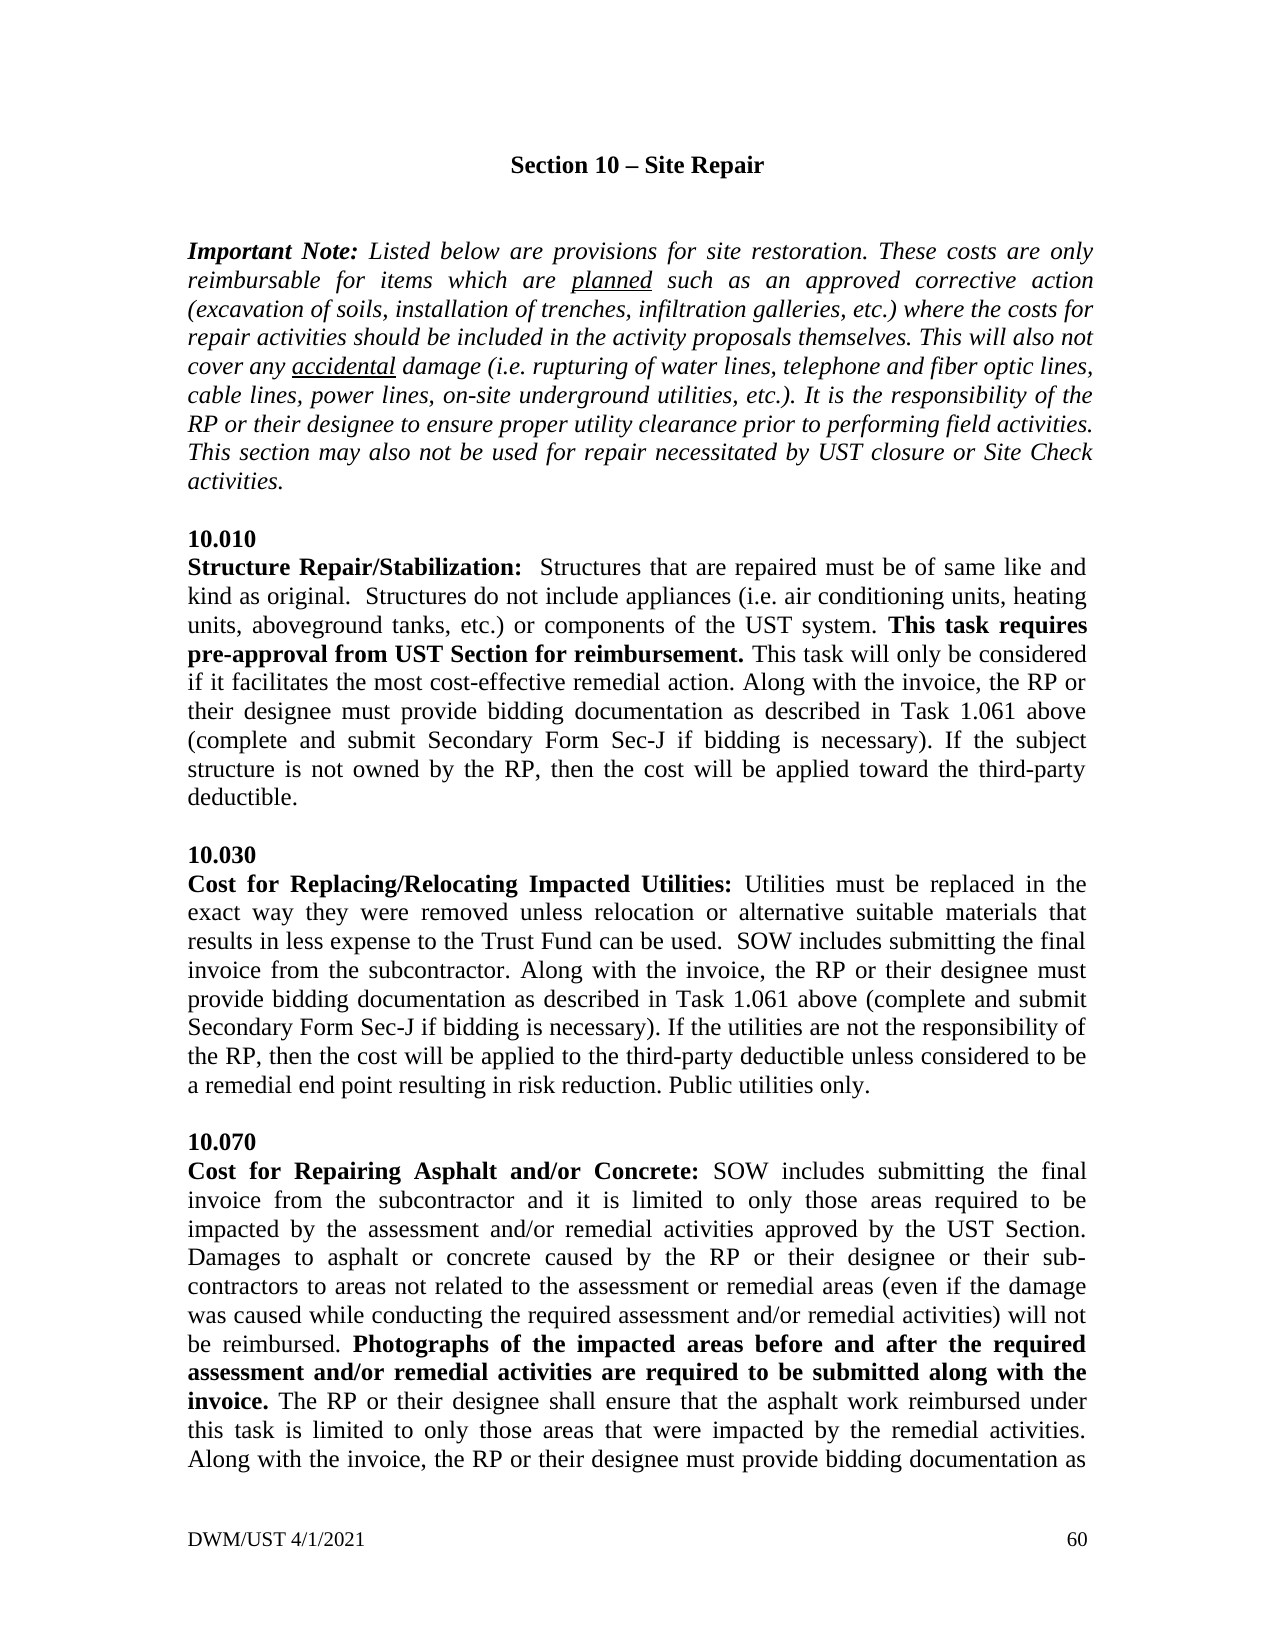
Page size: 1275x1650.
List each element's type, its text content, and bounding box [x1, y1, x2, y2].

text 10.030 [187, 840, 1087, 869]
text Structure Repair/Stabilization: Structures that are repaired must be of same like and kind as original. Structures do not include appliances (i.e. air conditioning units, heating units, aboveground tanks, etc.) or components of the UST system. This task requires pre-approval from UST Section for reimbursement. This task will only be considered if it facilitates the most cost-effective remedial action. Along with the invoice, the RP or their designee must provide bidding documentation as described in Task 1.061 above (complete and submit Secondary Form Sec-J if bidding is necessary). If the subject structure is not owned by the RP, then the cost will be applied toward the third-party deductible. [187, 552, 1087, 811]
text 10.070 [187, 1127, 1087, 1156]
text Important Note: Listed below are provisions for site restoration. These costs are only reimbursable for items which are planned such as an approved corrective action (excavation of soils, installation of trenches, infiltration galleries, etc.) where the costs for repair activities should be included in the activity proposals themselves. This will also not cover any accidental damage (i.e. rupturing of water lines, telephone and fiber optic lines, cable lines, power lines, on-site underground utilities, etc.). It is the responsibility of the RP or their designee to ensure proper utility clearance prior to performing field activities. This section may also not be used for repair necessitated by UST closure or Site Check activities. [187, 236, 1097, 495]
text Cost for Replacing/Relocating Impacted Utilities: Utilities must be replaced in the exact way they were removed unless relocation or alternative suitable materials that results in less expense to the Trust Fund can be used. SOW includes submitting the final invoice from the subcontractor. Along with the invoice, the RP or their designee must provide bidding documentation as described in Task 1.061 above (complete and submit Secondary Form Sec-J if bidding is necessary). If the utilities are not the responsibility of the RP, then the cost will be applied to the third-party deductible unless considered to be a remedial end point resulting in risk reduction. Public utilities only. [187, 869, 1087, 1099]
text Section 10 – Site Repair [187, 150, 1087, 179]
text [187, 1156, 1087, 1472]
text 10.010 [187, 524, 1087, 552]
